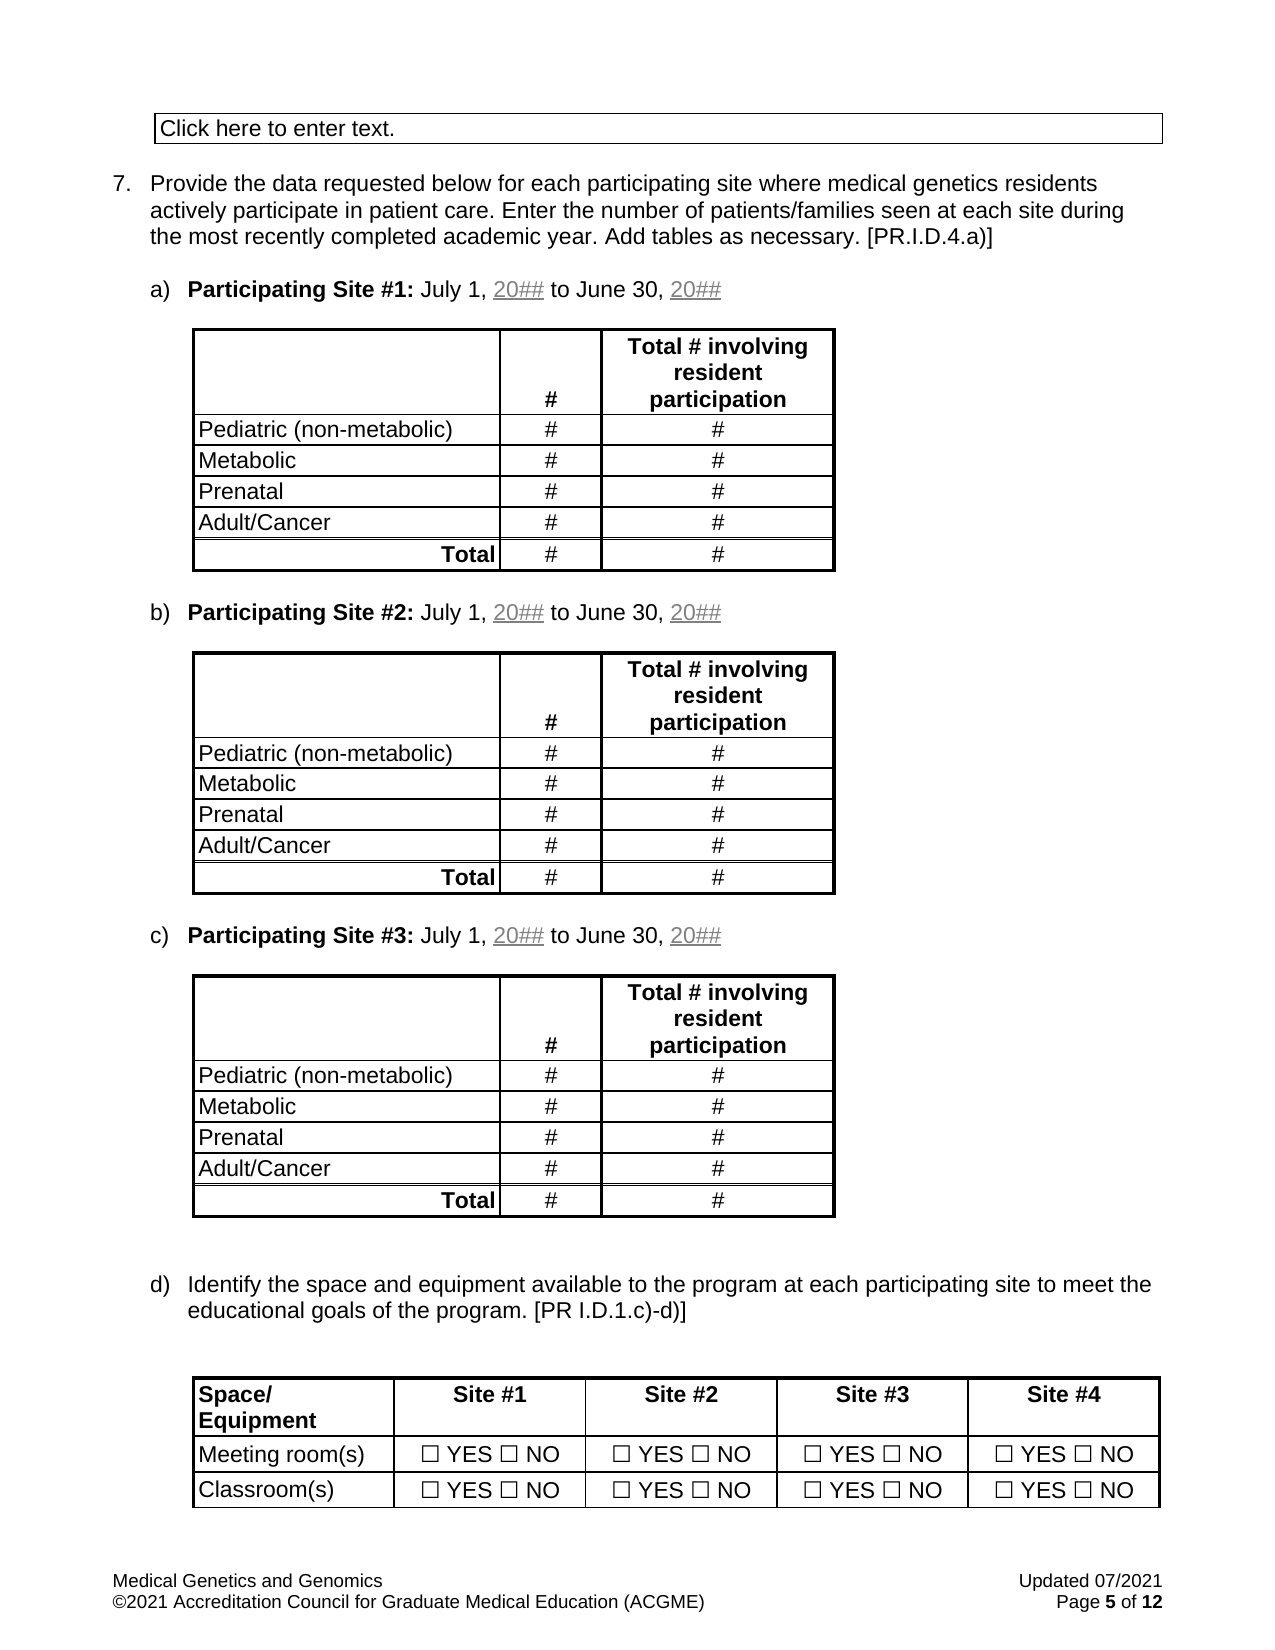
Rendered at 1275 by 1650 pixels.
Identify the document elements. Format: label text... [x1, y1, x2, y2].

text b) Participating Site #2: July 1, to June 30, [150, 599, 1162, 625]
table_cell YES NO [586, 1437, 776, 1471]
table_header Total # involving resident participation [603, 978, 832, 1059]
table_cell Adult/Cancer [195, 508, 499, 537]
text 7. Provide the data requested below for each participating site where medical genetics residents actively participate in patient care. Enter the number of patients/families seen at each site during the most recently completed academic year. Add tables as necessary. [PR.I.D.4.a)] [112, 170, 1162, 249]
table_header [195, 655, 499, 736]
table_header Site #1 [395, 1380, 585, 1435]
table_header # [501, 655, 600, 736]
table_cell Total [195, 863, 499, 892]
table_cell YES NO [969, 1473, 1158, 1507]
table_cell Pediatric (non-metabolic) [195, 738, 499, 767]
table_cell Pediatric (non-metabolic) [195, 415, 499, 444]
table_cell Pediatric (non-metabolic) [195, 1061, 499, 1090]
table_header Site #2 [586, 1380, 776, 1435]
table_cell Adult/Cancer [195, 831, 499, 860]
table_cell YES NO [778, 1437, 967, 1471]
table_cell YES NO [778, 1473, 967, 1507]
table_header Total # involving resident participation [603, 331, 832, 413]
table_cell Total [195, 540, 499, 569]
text d) Identify the space and equipment available to the program at each participating site to meet the educational goals of the program. [PR I.D.1.c)-d)] [150, 1271, 1162, 1324]
table_cell Prenatal [195, 1123, 499, 1152]
table_cell YES NO [586, 1473, 776, 1507]
table_cell Prenatal [195, 477, 499, 506]
table_cell YES NO [969, 1437, 1158, 1471]
table_cell Metabolic [195, 446, 499, 475]
table_header Site #3 [778, 1380, 967, 1435]
table_cell Classroom(s) [195, 1473, 393, 1507]
table_cell Meeting room(s) [195, 1437, 393, 1471]
table_cell YES NO [395, 1437, 585, 1471]
table_header [195, 978, 499, 1059]
table_cell Adult/Cancer [195, 1154, 499, 1183]
table_header Space/Equipment [195, 1380, 393, 1435]
table_cell YES NO [395, 1473, 585, 1507]
table_cell Metabolic [195, 769, 499, 798]
table_cell Metabolic [195, 1092, 499, 1121]
table_header # [501, 978, 600, 1059]
table_header # [501, 331, 600, 413]
table_cell Total [195, 1186, 499, 1215]
text c) Participating Site #3: July 1, to June 30, [150, 922, 1162, 948]
table_header [195, 331, 499, 413]
table_header Total # involving resident participation [603, 655, 832, 736]
table_header Site #4 [969, 1380, 1158, 1435]
table_cell Prenatal [195, 800, 499, 829]
text a) Participating Site #1: July 1, to June 30, [150, 276, 1162, 302]
